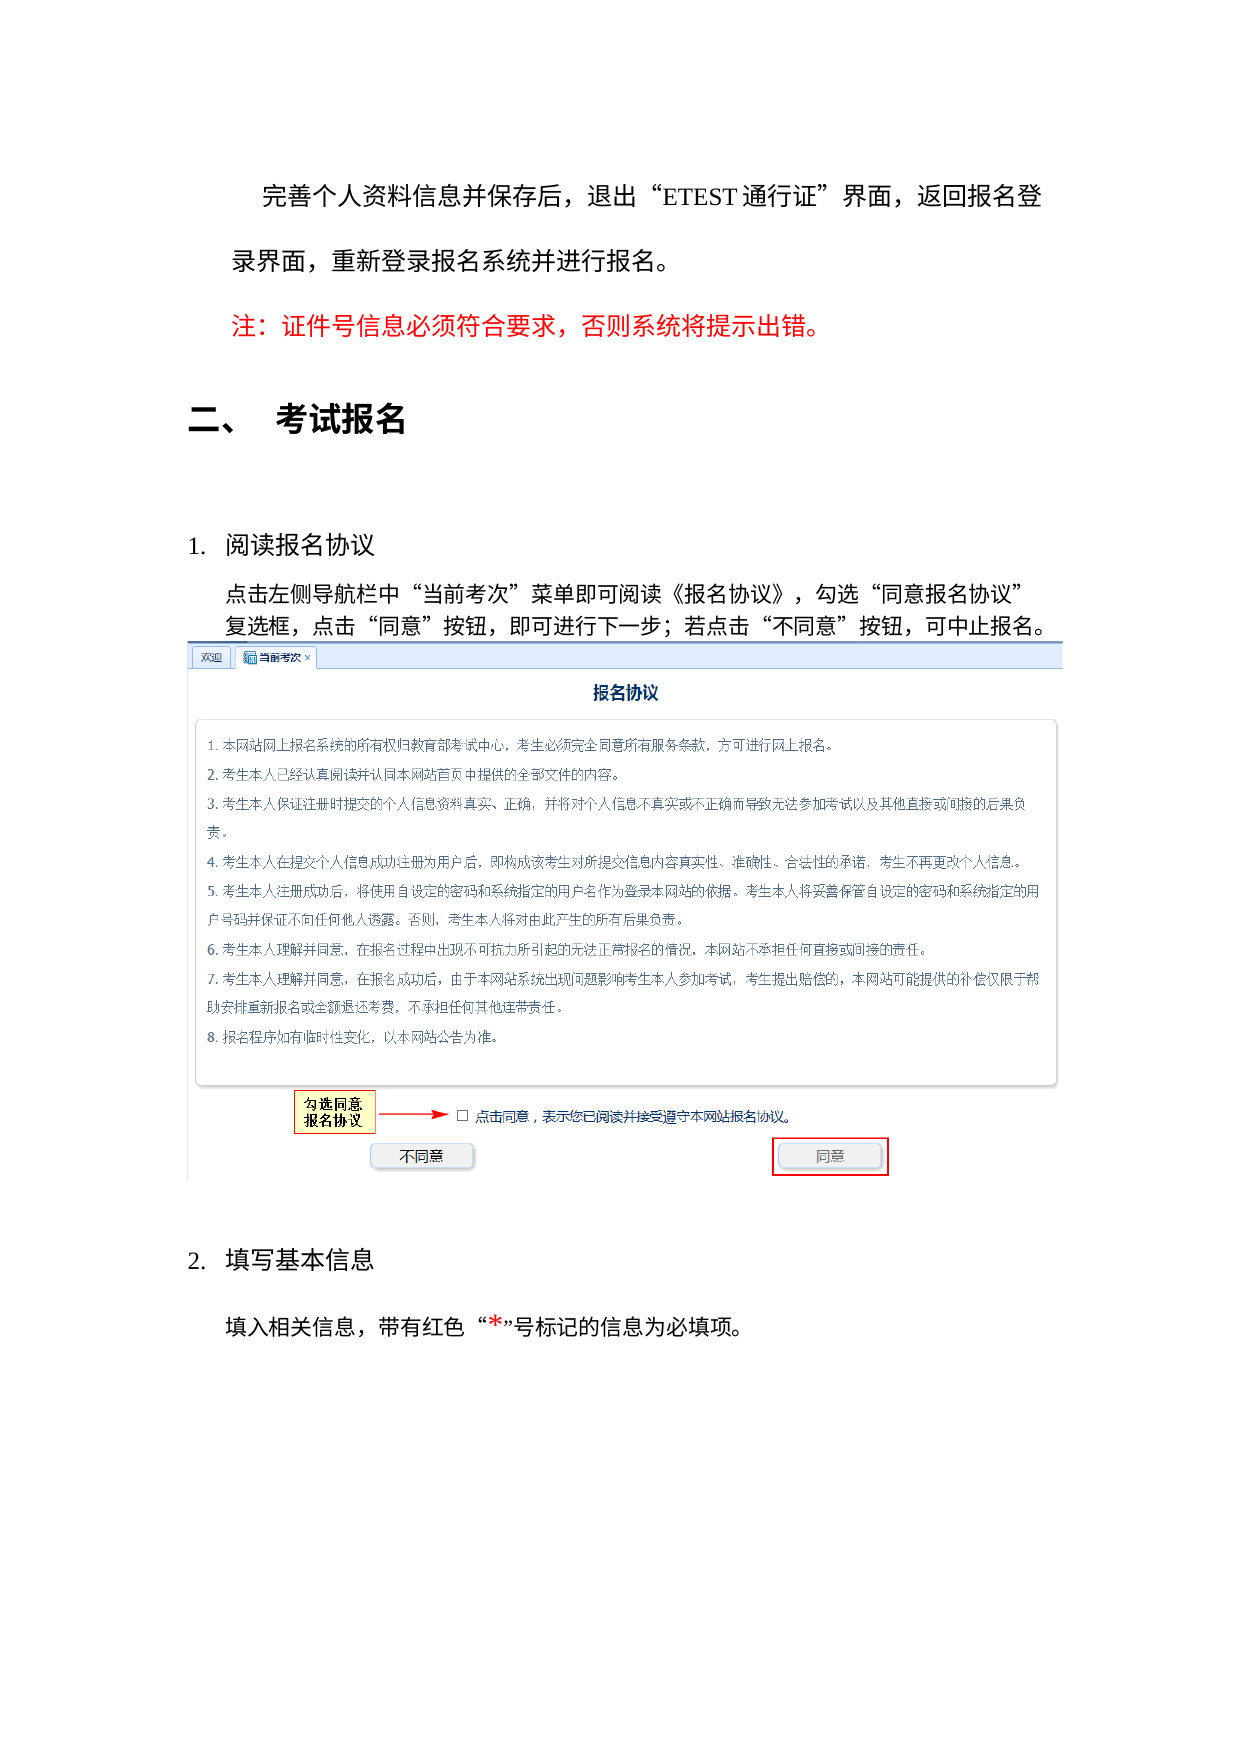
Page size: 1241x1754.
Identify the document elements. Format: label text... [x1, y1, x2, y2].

picture [187, 641, 1063, 1181]
list 填写基本信息 [187, 1226, 1053, 1291]
list 阅读报名协议 [187, 511, 1053, 576]
text 注：证件号信息必须符合要求，否则系统将提示出错。 [231, 292, 1053, 357]
text 点击左侧导航栏中“当前考次”菜单即可阅读《报名协议》，勾选“同意报名协议”复选框，点击“同意”按钮，即可进行下一步；若点击“不同意”按钮，可中止报名。 [225, 576, 1053, 641]
subtitle 考试报名 [187, 384, 1053, 449]
text 完善个人资料信息并保存后，退出“ETEST通行证”界面，返回报名登录界面，重新登录报名系统并进行报名。 [231, 162, 1053, 292]
text 填入相关信息，带有红色“*”号标记的信息为必填项。 [225, 1291, 1053, 1356]
